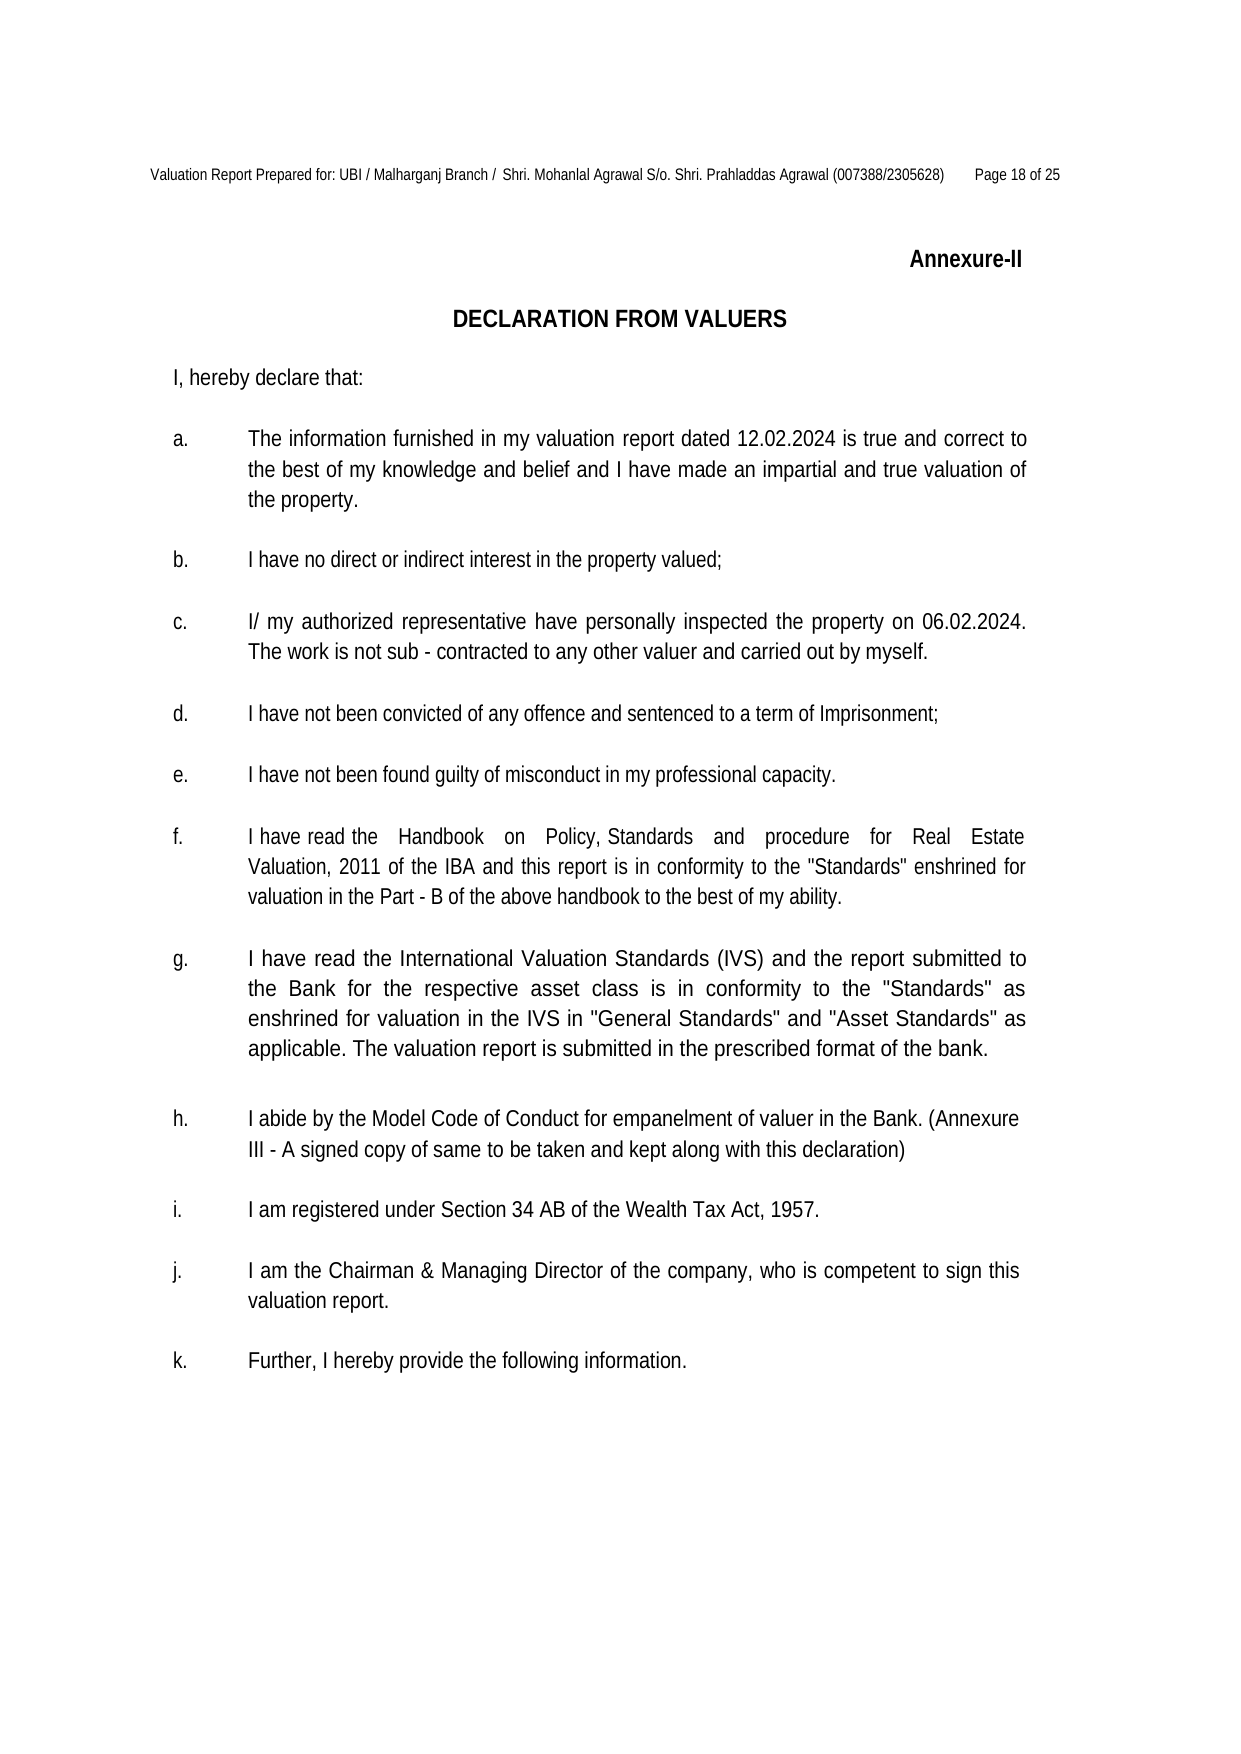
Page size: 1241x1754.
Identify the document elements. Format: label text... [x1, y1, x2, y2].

text Annexure-II [150, 244, 1022, 273]
text DECLARATION FROM VALUERS [150, 304, 1090, 333]
list I have read the Handbook on Policy, Standards and procedure for Real Estate Valuation, 2011 of the IBA and this report is in conformity to the "Standards" enshrined for valuation in the Part - B of the above handbook to the best of my ability. [173, 823, 1028, 909]
list I have not been convicted of any offence and sentenced to a term of Imprisonment; [173, 699, 1028, 726]
list I am registered under Section 34 AB of the Wealth Tax Act, 1957. [173, 1196, 1090, 1223]
list I have no direct or indirect interest in the property valued; [173, 546, 1028, 573]
list I/ my authorized representative have personally inspected the property on 06.02.2024. The work is not sub - contracted to any other valuer and carried out by myself. [173, 608, 1028, 664]
list I have read the International Valuation Standards (IVS) and the report submitted to the Bank for the respective asset class is in conformity to the "Standards" as enshrined for valuation in the IVS in "General Standards" and "Asset Standards" as applicable. The valuation report is submitted in the prescribed format of the bank. [173, 945, 1028, 1062]
list I am the Chairman & Managing Director of the company, who is competent to sign this valuation report. [173, 1257, 1021, 1313]
list Further, I hereby provide the following information. [173, 1347, 1090, 1374]
text I, hereby declare that: [173, 364, 1090, 391]
list I have not been found guilty of misconduct in my professional capacity. [173, 761, 1028, 787]
list I abide by the Model Code of Conduct for empanelment of valuer in the Bank. (Annexure III - A signed copy of same to be taken and kept along with this declaration) [173, 1105, 1021, 1162]
list The information furnished in my valuation report dated 12.02.2024 is true and correct to the best of my knowledge and belief and I have made an impartial and true valuation of the property. [173, 425, 1028, 512]
